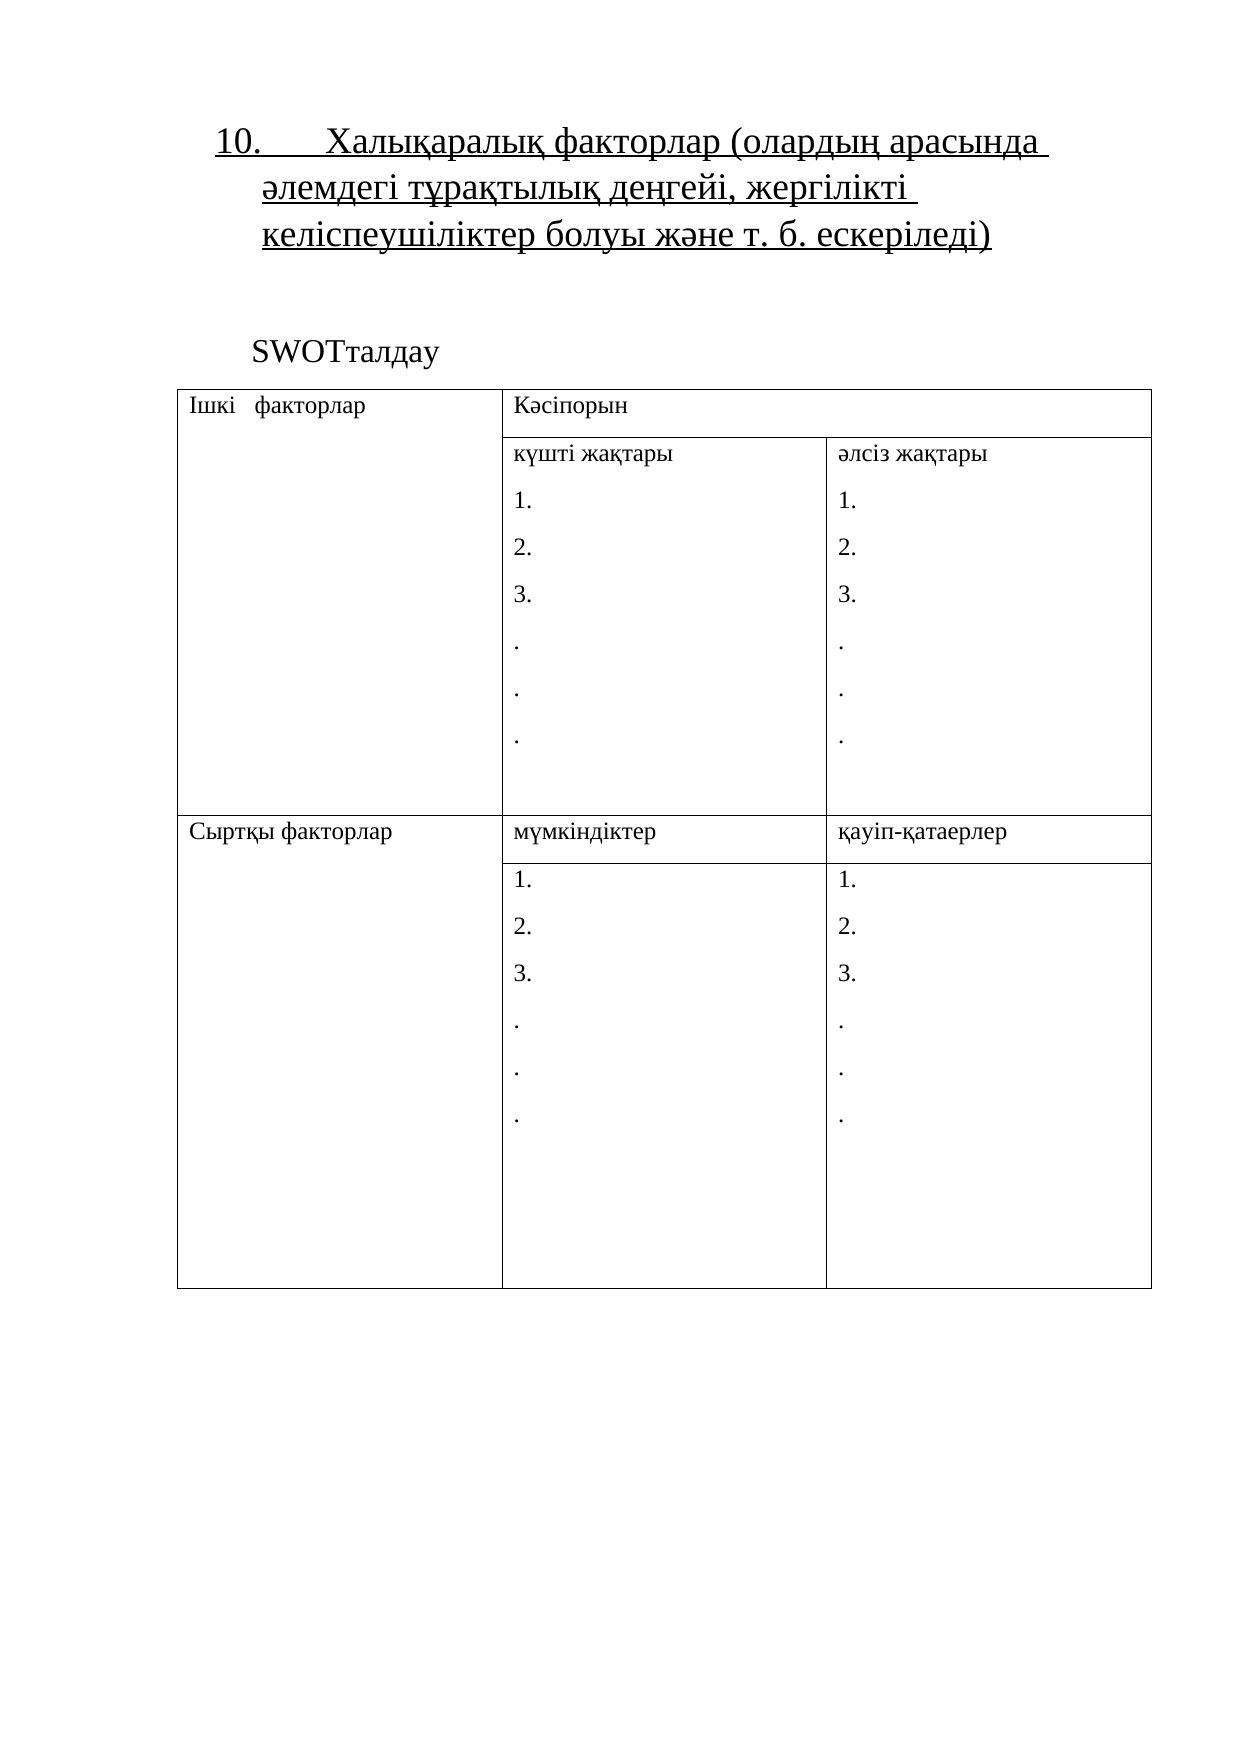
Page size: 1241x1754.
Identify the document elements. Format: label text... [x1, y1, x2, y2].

table_cell 1. 2. 3. . . . [503, 864, 826, 1288]
table_cell 1. 2. 3. . . . [827, 864, 1151, 1288]
table_cell мүмкіндіктер [503, 816, 826, 863]
table_cell қауіп-қатаерлер [827, 816, 1151, 863]
table_header Кәсіпорын [503, 390, 1151, 437]
table_cell Сыртқы факторлар [178, 816, 502, 1288]
table_header Ішкі факторлар [178, 390, 502, 815]
text SWOTталдау [177, 332, 1152, 370]
table_cell әлсіз жақтары 1. 2. 3. . . . [827, 438, 1151, 815]
list Халықаралық факторлар (олардың арасында әлемдегі тұрақтылық деңгейі, жергілікті келіспеушіліктер болуы және т. б. ескеріледі) [215, 118, 1152, 254]
table_cell күшті жақтары 1. 2. 3. . . . [503, 438, 826, 815]
